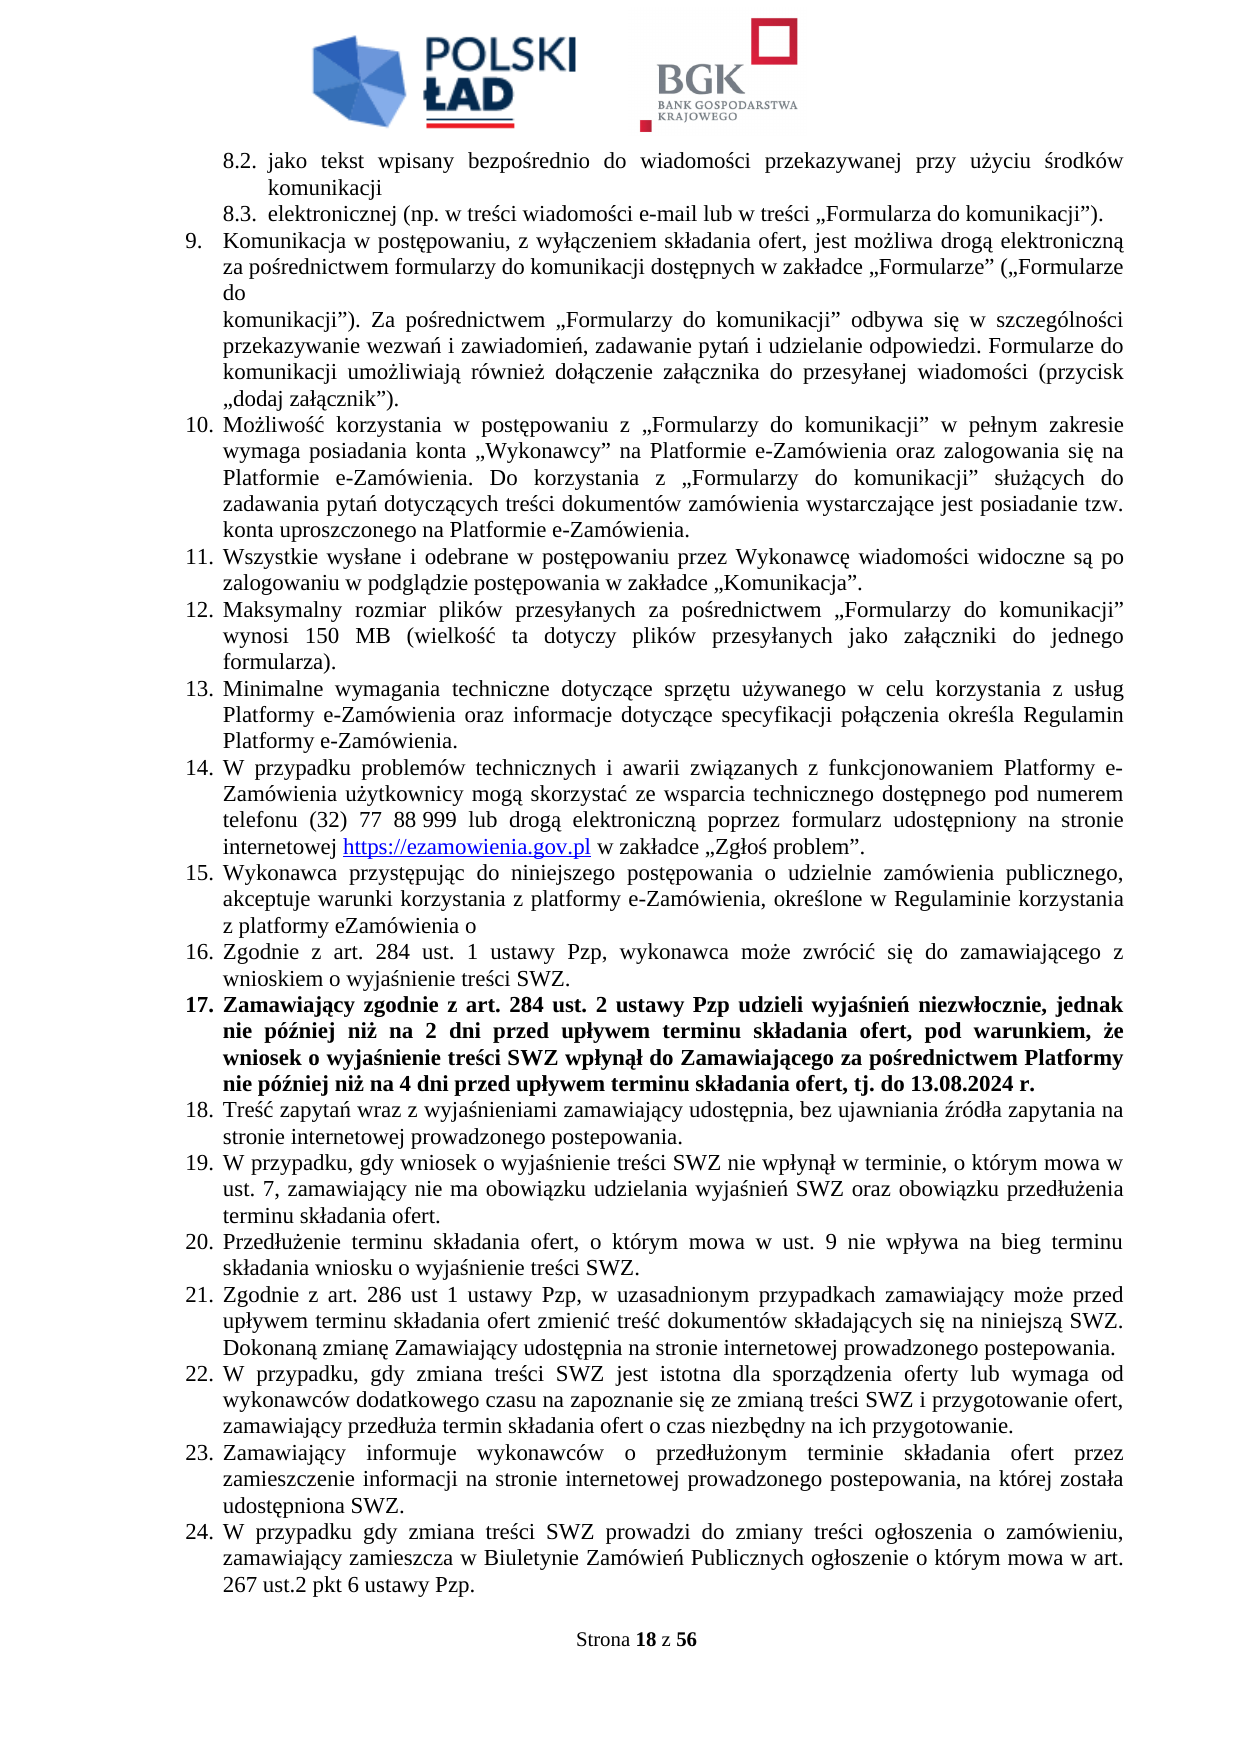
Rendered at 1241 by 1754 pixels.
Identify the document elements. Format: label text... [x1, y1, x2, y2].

list elektronicznej (np. w treści wiadomości e-mail lub w treści „Formularza do komunikacji”). [223, 200, 1125, 227]
list Zamawiający zgodnie z art. 284 ust. 2 ustawy Pzp udzieli wyjaśnień niezwłocznie, jednak nie później niż na 2 dni przed upływem terminu składania ofert, pod warunkiem, że wniosek o wyjaśnienie treści SWZ wpłynął do Zamawiającego za pośrednictwem Platformy nie później niż na 4 dni przed upływem terminu składania ofert, tj. do 13.08.2024 r. [185, 991, 1125, 1096]
list Wykonawca przystępując do niniejszego postępowania o udzielnie zamówienia publicznego, akceptuje warunki korzystania z platformy e-Zamówienia, określone w Regulaminie korzystania z platformy eZamówienia o [185, 859, 1125, 938]
list Wszystkie wysłane i odebrane w postępowaniu przez Wykonawcę wiadomości widoczne są po zalogowaniu w podglądzie postępowania w zakładce „Komunikacja”. [185, 543, 1125, 596]
list W przypadku problemów technicznych i awarii związanych z funkcjonowaniem Platformy e-Zamówienia użytkownicy mogą skorzystać ze wsparcia technicznego dostępnego pod numerem telefonu (32) 77 88 999 lub drogą elektroniczną poprzez formularz udostępniony na stronie internetowej https://ezamowienia.gov.pl w zakładce „Zgłoś problem”. [185, 754, 1125, 859]
list Komunikacja w postępowaniu, z wyłączeniem składania ofert, jest możliwa drogą elektroniczną za pośrednictwem formularzy do komunikacji dostępnych w zakładce „Formularze” („Formularze do [185, 227, 1125, 306]
list jako tekst wpisany bezpośrednio do wiadomości przekazywanej przy użyciu środków komunikacji [223, 148, 1125, 200]
list W przypadku, gdy zmiana treści SWZ jest istotna dla sporządzenia oferty lub wymaga od wykonawców dodatkowego czasu na zapoznanie się ze zmianą treści SWZ i przygotowanie ofert, zamawiający przedłuża termin składania ofert o czas niezbędny na ich przygotowanie. [185, 1360, 1125, 1439]
list Maksymalny rozmiar plików przesyłanych za pośrednictwem „Formularzy do komunikacji” wynosi 150 MB (wielkość ta dotyczy plików przesyłanych jako załączniki do jednego formularza). [185, 596, 1125, 675]
text komunikacji”). Za pośrednictwem „Formularzy do komunikacji” odbywa się w szczególności przekazywanie wezwań i zawiadomień, zadawanie pytań i udzielanie odpowiedzi. Formularze do komunikacji umożliwiają również dołączenie załącznika do przesyłanej wiadomości (przycisk „dodaj załącznik”). [223, 306, 1125, 411]
list Minimalne wymagania techniczne dotyczące sprzętu używanego w celu korzystania z usług Platformy e-Zamówienia oraz informacje dotyczące specyfikacji połączenia określa Regulamin Platformy e-Zamówienia. [185, 675, 1125, 754]
picture [270, 0, 807, 148]
list Możliwość korzystania w postępowaniu z „Formularzy do komunikacji” w pełnym zakresie wymaga posiadania konta „Wykonawcy” na Platformie e-Zamówienia oraz zalogowania się na Platformie e-Zamówienia. Do korzystania z „Formularzy do komunikacji” służących do zadawania pytań dotyczących treści dokumentów zamówienia wystarczające jest posiadanie tzw. konta uproszczonego na Platformie e-Zamówienia. [185, 411, 1125, 543]
list Treść zapytań wraz z wyjaśnieniami zamawiający udostępnia, bez ujawniania źródła zapytania na stronie internetowej prowadzonego postepowania. [185, 1096, 1125, 1149]
list W przypadku, gdy wniosek o wyjaśnienie treści SWZ nie wpłynął w terminie, o którym mowa w ust. 7, zamawiający nie ma obowiązku udzielania wyjaśnień SWZ oraz obowiązku przedłużenia terminu składania ofert. [185, 1149, 1125, 1228]
list Zamawiający informuje wykonawców o przedłużonym terminie składania ofert przez zamieszczenie informacji na stronie internetowej prowadzonego postepowania, na której została udostępniona SWZ. [185, 1439, 1125, 1518]
list W przypadku gdy zmiana treści SWZ prowadzi do zmiany treści ogłoszenia o zamówieniu, zamawiający zamieszcza w Biuletynie Zamówień Publicznych ogłoszenie o którym mowa w art. 267 ust.2 pkt 6 ustawy Pzp. [185, 1518, 1125, 1597]
list Przedłużenie terminu składania ofert, o którym mowa w ust. 9 nie wpływa na bieg terminu składania wniosku o wyjaśnienie treści SWZ. [185, 1228, 1125, 1281]
list Zgodnie z art. 284 ust. 1 ustawy Pzp, wykonawca może zwrócić się do zamawiającego z wnioskiem o wyjaśnienie treści SWZ. [185, 938, 1125, 991]
list Zgodnie z art. 286 ust 1 ustawy Pzp, w uzasadnionym przypadkach zamawiający może przed upływem terminu składania ofert zmienić treść dokumentów składających się na niniejszą SWZ. Dokonaną zmianę Zamawiający udostępnia na stronie internetowej prowadzonego postepowania. [185, 1281, 1125, 1360]
